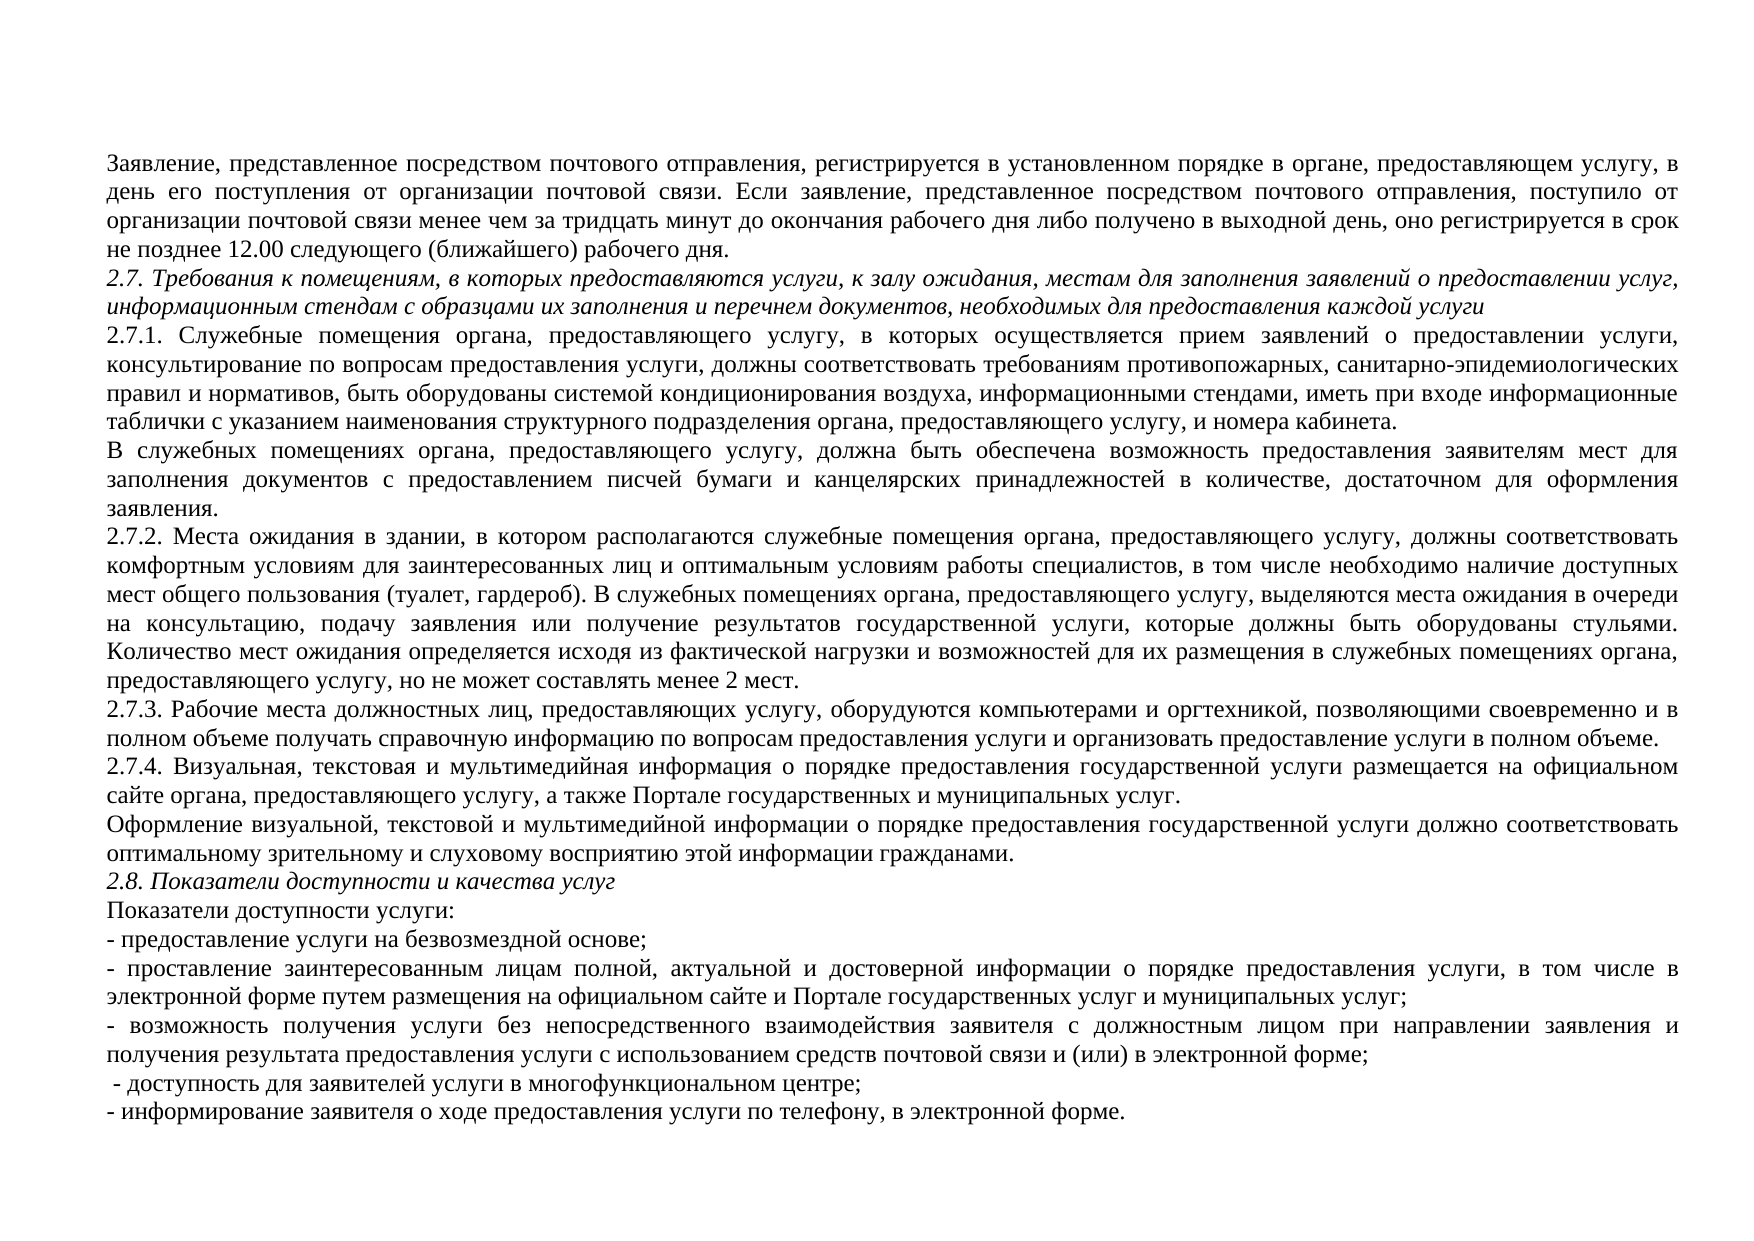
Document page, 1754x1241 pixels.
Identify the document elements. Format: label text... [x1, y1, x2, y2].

text - возможность получения услуги без непосредственного взаимодействия заявителя с должностным лицом при направлении заявления и получения результата предоставления услуги с использованием средств почтовой связи и (или) в электронной форме; [106, 1010, 1680, 1068]
text 2.7.2. Места ожидания в здании, в котором располагаются служебные помещения органа, предоставляющего услугу, должны соответствовать комфортным условиям для заинтересованных лиц и оптимальным условиям работы специалистов, в том числе необходимо наличие доступных мест общего пользования (туалет, гардероб). В служебных помещениях органа, предоставляющего услугу, выделяются места ожидания в очереди на консультацию, подачу заявления или получение результатов государственной услуги, которые должны быть оборудованы стульями. Количество мест ожидания определяется исходя из фактической нагрузки и возможностей для их размещения в служебных помещениях органа, предоставляющего услугу, но не может составлять менее 2 мест. [106, 521, 1680, 694]
text Показатели доступности услуги: [106, 895, 1680, 924]
text 2.7.1. Служебные помещения органа, предоставляющего услугу, в которых осуществляется прием заявлений о предоставлении услуги, консультирование по вопросам предоставления услуги, должны соответствовать требованиям противопожарных, санитарно-эпидемиологических правил и нормативов, быть оборудованы системой кондиционирования воздуха, информационными стендами, иметь при входе информационные таблички с указанием наименования структурного подразделения органа, предоставляющего услугу, и номера кабинета. [106, 320, 1680, 435]
text - доступность для заявителей услуги в многофункциональном центре; [106, 1068, 1680, 1096]
text В служебных помещениях органа, предоставляющего услугу, должна быть обеспечена возможность предоставления заявителям мест для заполнения документов с предоставлением писчей бумаги и канцелярских принадлежностей в количестве, достаточном для оформления заявления. [106, 435, 1680, 521]
text 2.7. Требования к помещениям, в которых предоставляются услуги, к залу ожидания, местам для заполнения заявлений о предоставлении услуг, информационным стендам с образцами их заполнения и перечнем документов, необходимых для предоставления каждой услуги [106, 263, 1680, 320]
text 2.7.3. Рабочие места должностных лиц, предоставляющих услугу, оборудуются компьютерами и оргтехникой, позволяющими своевременно и в полном объеме получать справочную информацию по вопросам предоставления услуги и организовать предоставление услуги в полном объеме. [106, 694, 1680, 751]
text - проставление заинтересованным лицам полной, актуальной и достоверной информации о порядке предоставления услуги, в том числе в электронной форме путем размещения на официальном сайте и Портале государственных услуг и муниципальных услуг; [106, 953, 1680, 1010]
text - предоставление услуги на безвозмездной основе; [106, 924, 1680, 953]
text Заявление, представленное посредством почтового отправления, регистрируется в установленном порядке в органе, предоставляющем услугу, в день его поступления от организации почтовой связи. Если заявление, представленное посредством почтового отправления, поступило от организации почтовой связи менее чем за тридцать минут до окончания рабочего дня либо получено в выходной день, оно регистрируется в срок не позднее 12.00 следующего (ближайшего) рабочего дня. [106, 148, 1680, 263]
text Оформление визуальной, текстовой и мультимедийной информации о порядке предоставления государственной услуги должно соответствовать оптимальному зрительному и слуховому восприятию этой информации гражданами. [106, 809, 1680, 866]
text - информирование заявителя о ходе предоставления услуги по телефону, в электронной форме. [106, 1096, 1680, 1125]
text 2.8. Показатели доступности и качества услуг [106, 866, 1680, 895]
text 2.7.4. Визуальная, текстовая и мультимедийная информация о порядке предоставления государственной услуги размещается на официальном сайте органа, предоставляющего услугу, а также Портале государственных и муниципальных услуг. [106, 751, 1680, 809]
